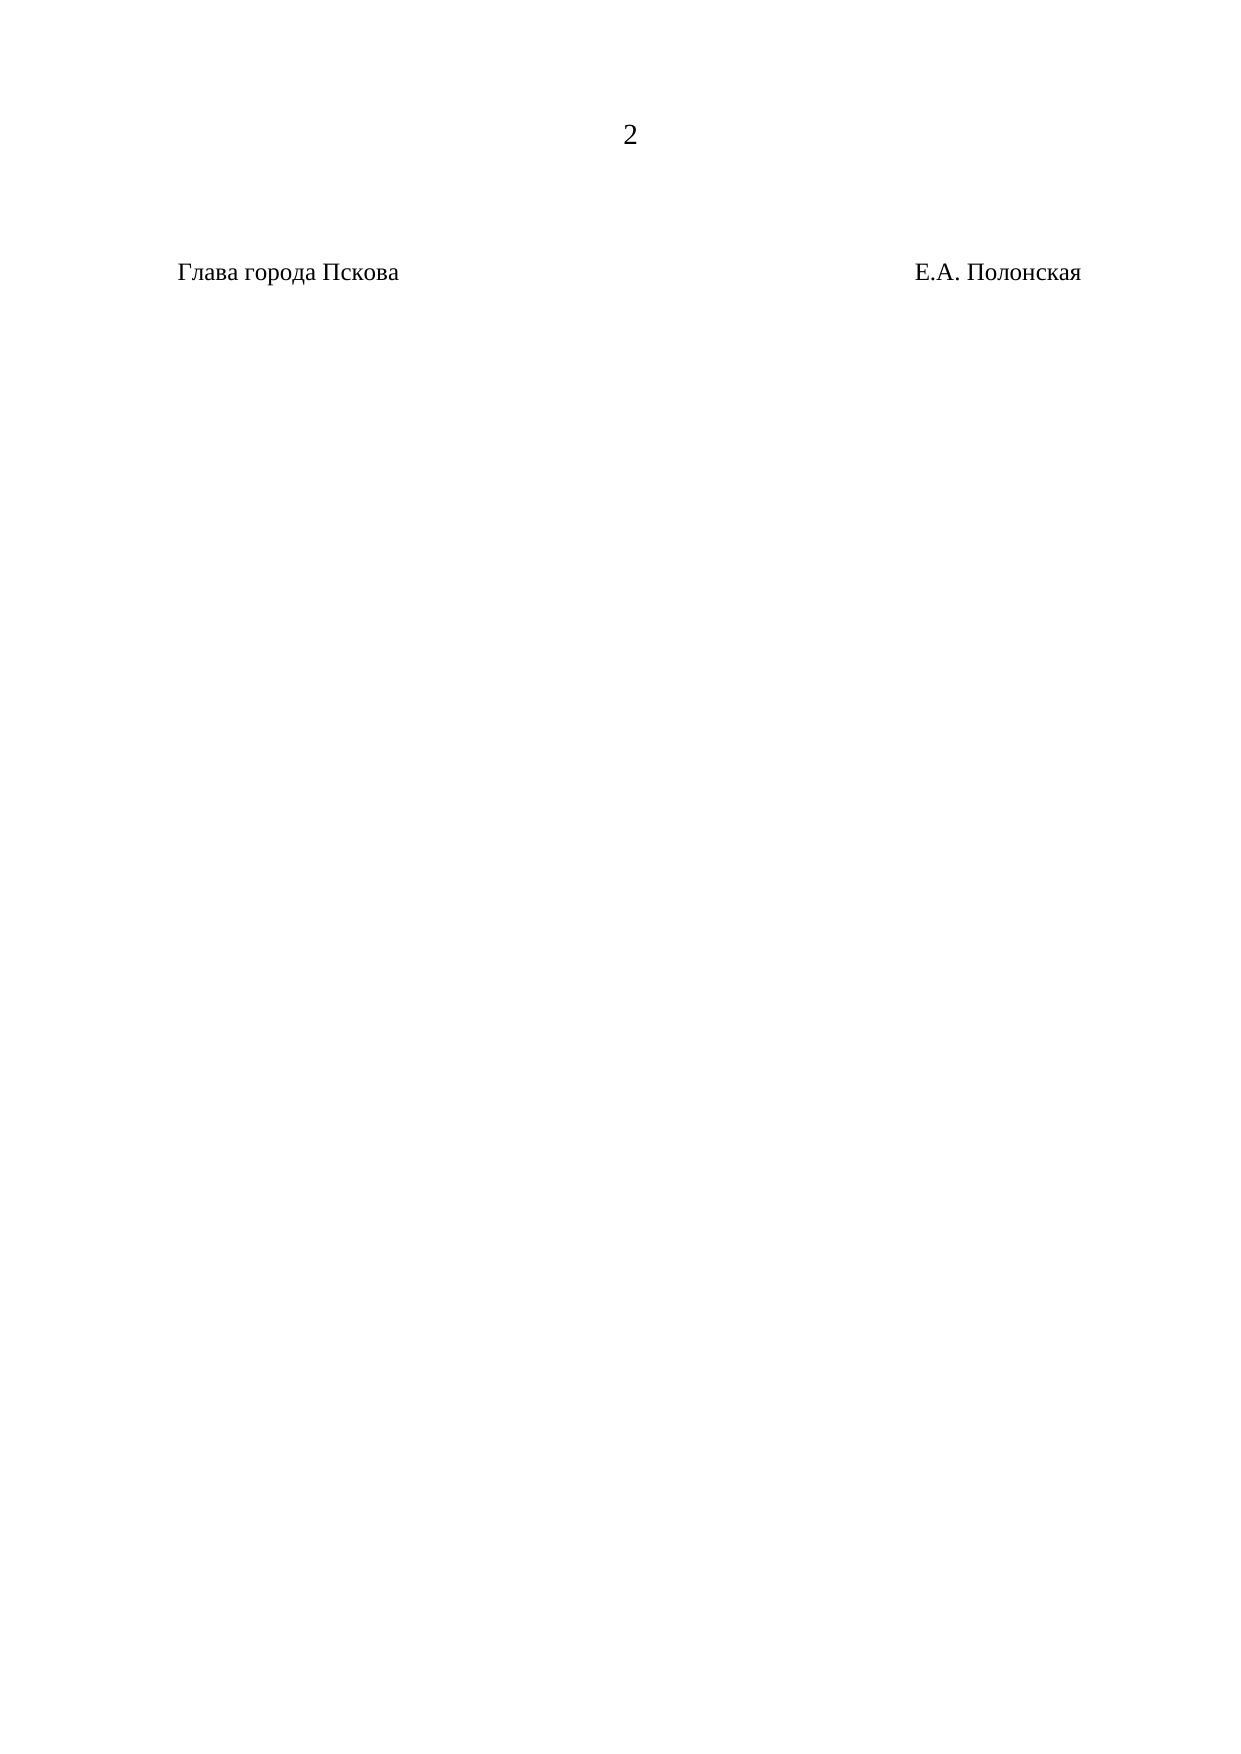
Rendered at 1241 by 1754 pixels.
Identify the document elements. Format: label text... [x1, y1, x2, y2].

text Глава города Пскова Е.А. Полонская [103, 257, 1157, 314]
